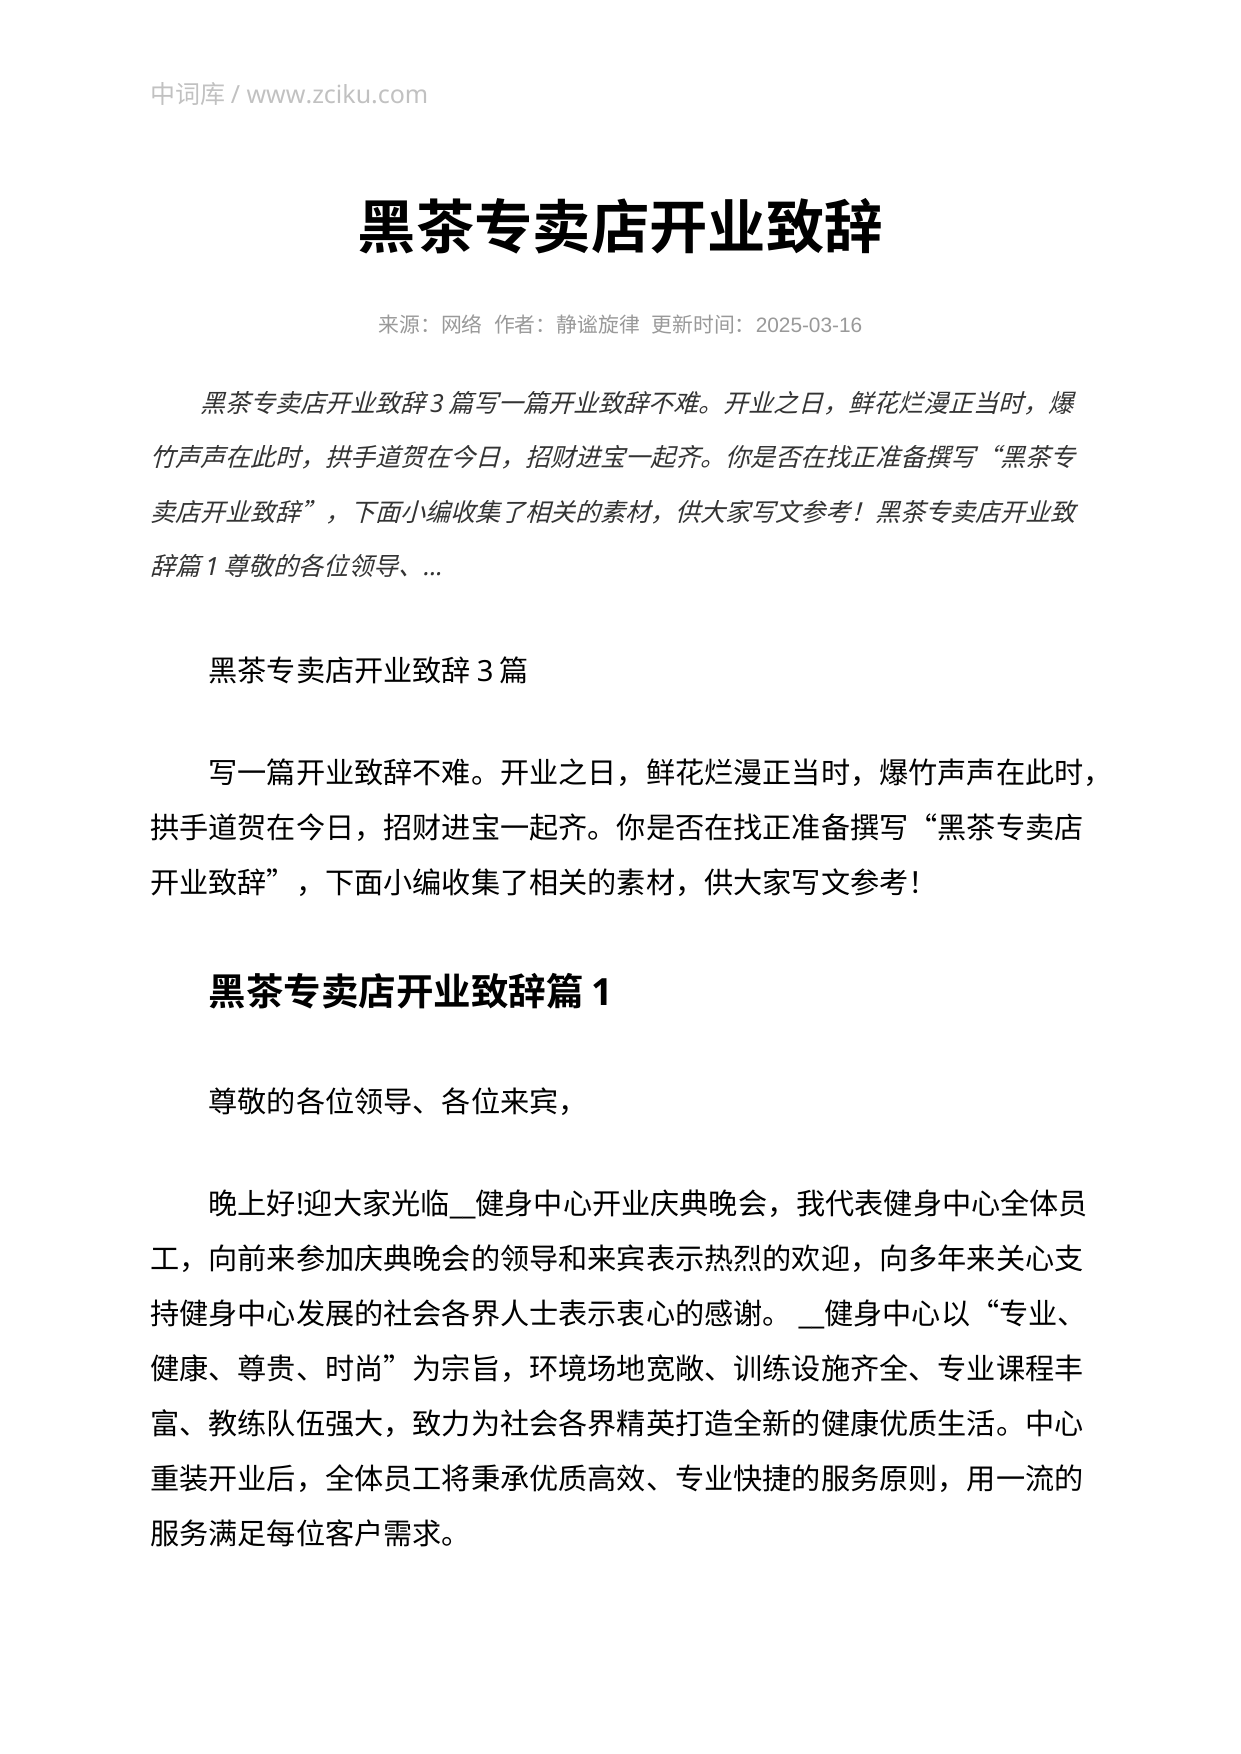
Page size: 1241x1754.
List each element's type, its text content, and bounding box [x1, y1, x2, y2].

text 晚上好!迎大家光临__健身中心开业庆典晚会，我代表健身中心全体员工，向前来参加庆典晚会的领导和来宾表示热烈的欢迎，向多年来关心支持健身中心发展的社会各界人士表示衷心的感谢。 __健身中心以“专业、健康、尊贵、时尚”为宗旨，环境场地宽敞、训练设施齐全、专业课程丰富、教练队伍强大，致力为社会各界精英打造全新的健康优质生活。中心重装开业后，全体员工将秉承优质高效、专业快捷的服务原则，用一流的服务满足每位客户需求。 [150, 1181, 1090, 1553]
text 来源：网络 作者：静谧旋律 更新时间：2025-03-16 [150, 313, 1090, 337]
subtitle 黑茶专卖店开业致辞 [150, 181, 1090, 266]
text 尊敬的各位领导、各位来宾， [150, 1079, 1090, 1121]
text 写一篇开业致辞不难。开业之日，鲜花烂漫正当时，爆竹声声在此时，拱手道贺在今日，招财进宝一起齐。你是否在找正准备撰写“黑茶专卖店开业致辞”，下面小编收集了相关的素材，供大家写文参考！ [150, 750, 1090, 902]
text 黑茶专卖店开业致辞篇1 [150, 961, 1090, 1016]
text 黑茶专卖店开业致辞3篇写一篇开业致辞不难。开业之日，鲜花烂漫正当时，爆竹声声在此时，拱手道贺在今日，招财进宝一起齐。你是否在找正准备撰写“黑茶专卖店开业致辞”，下面小编收集了相关的素材，供大家写文参考！黑茶专卖店开业致辞篇1尊敬的各位领导、... [150, 383, 1090, 583]
text 黑茶专卖店开业致辞3篇 [150, 648, 1090, 690]
